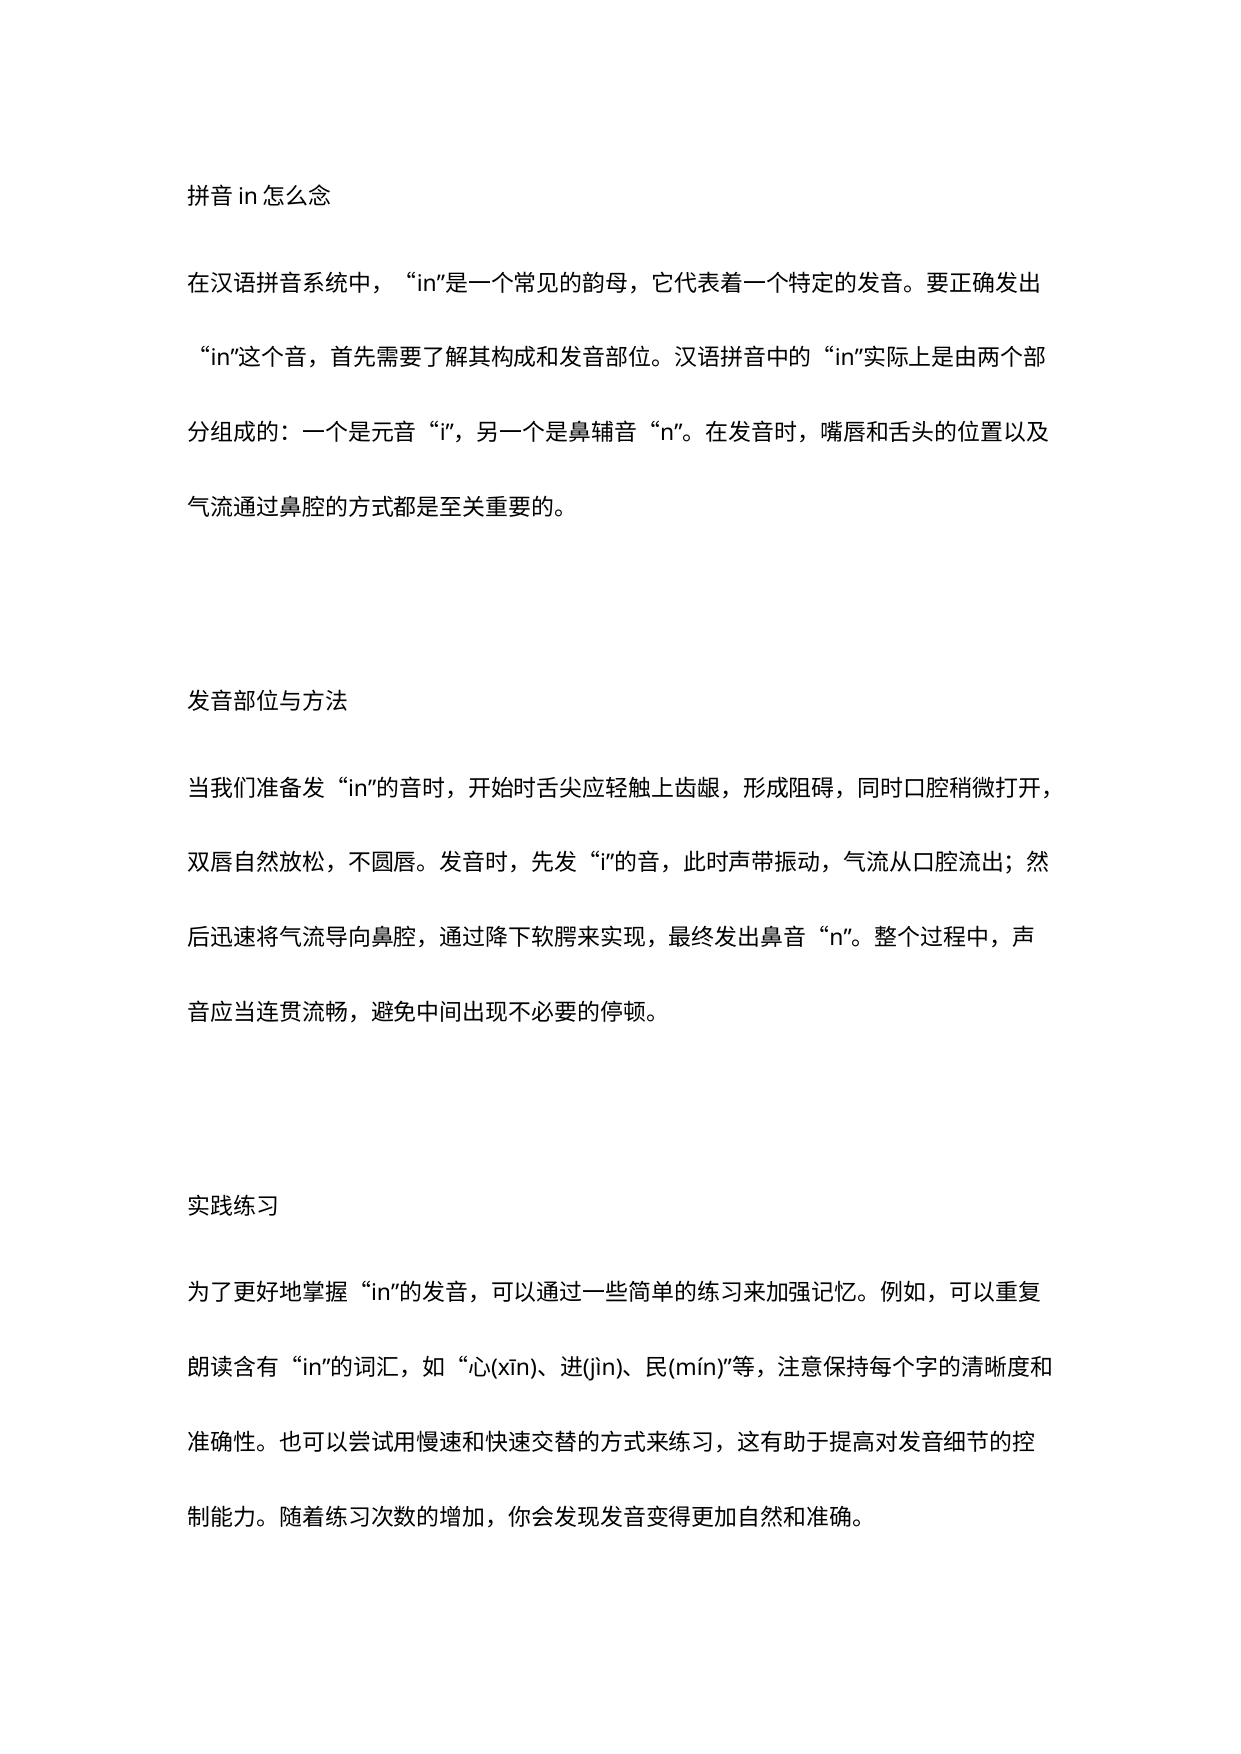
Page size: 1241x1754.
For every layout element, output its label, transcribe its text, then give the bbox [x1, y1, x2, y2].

text 为了更好地掌握“in”的发音，可以通过一些简单的练习来加强记忆。例如，可以重复朗读含有“in”的词汇，如“心(xīn)、进(jìn)、民(mín)”等，注意保持每个字的清晰度和准确性。也可以尝试用慢速和快速交替的方式来练习，这有助于提高对发音细节的控制能力。随着练习次数的增加，你会发现发音变得更加自然和准确。 [187, 1258, 1053, 1547]
text 发音部位与方法 [187, 667, 1053, 732]
text 当我们准备发“in”的音时，开始时舌尖应轻触上齿龈，形成阻碍，同时口腔稍微打开，双唇自然放松，不圆唇。发音时，先发“i”的音，此时声带振动，气流从口腔流出；然后迅速将气流导向鼻腔，通过降下软腭来实现，最终发出鼻音“n”。整个过程中，声音应当连贯流畅，避免中间出现不必要的停顿。 [187, 753, 1053, 1043]
text 拼音in怎么念 [187, 162, 1053, 227]
text 实践练习 [187, 1172, 1053, 1237]
text 在汉语拼音系统中，“in”是一个常见的韵母，它代表着一个特定的发音。要正确发出“in”这个音，首先需要了解其构成和发音部位。汉语拼音中的“in”实际上是由两个部分组成的：一个是元音“i”，另一个是鼻辅音“n”。在发音时，嘴唇和舌头的位置以及气流通过鼻腔的方式都是至关重要的。 [187, 249, 1053, 538]
